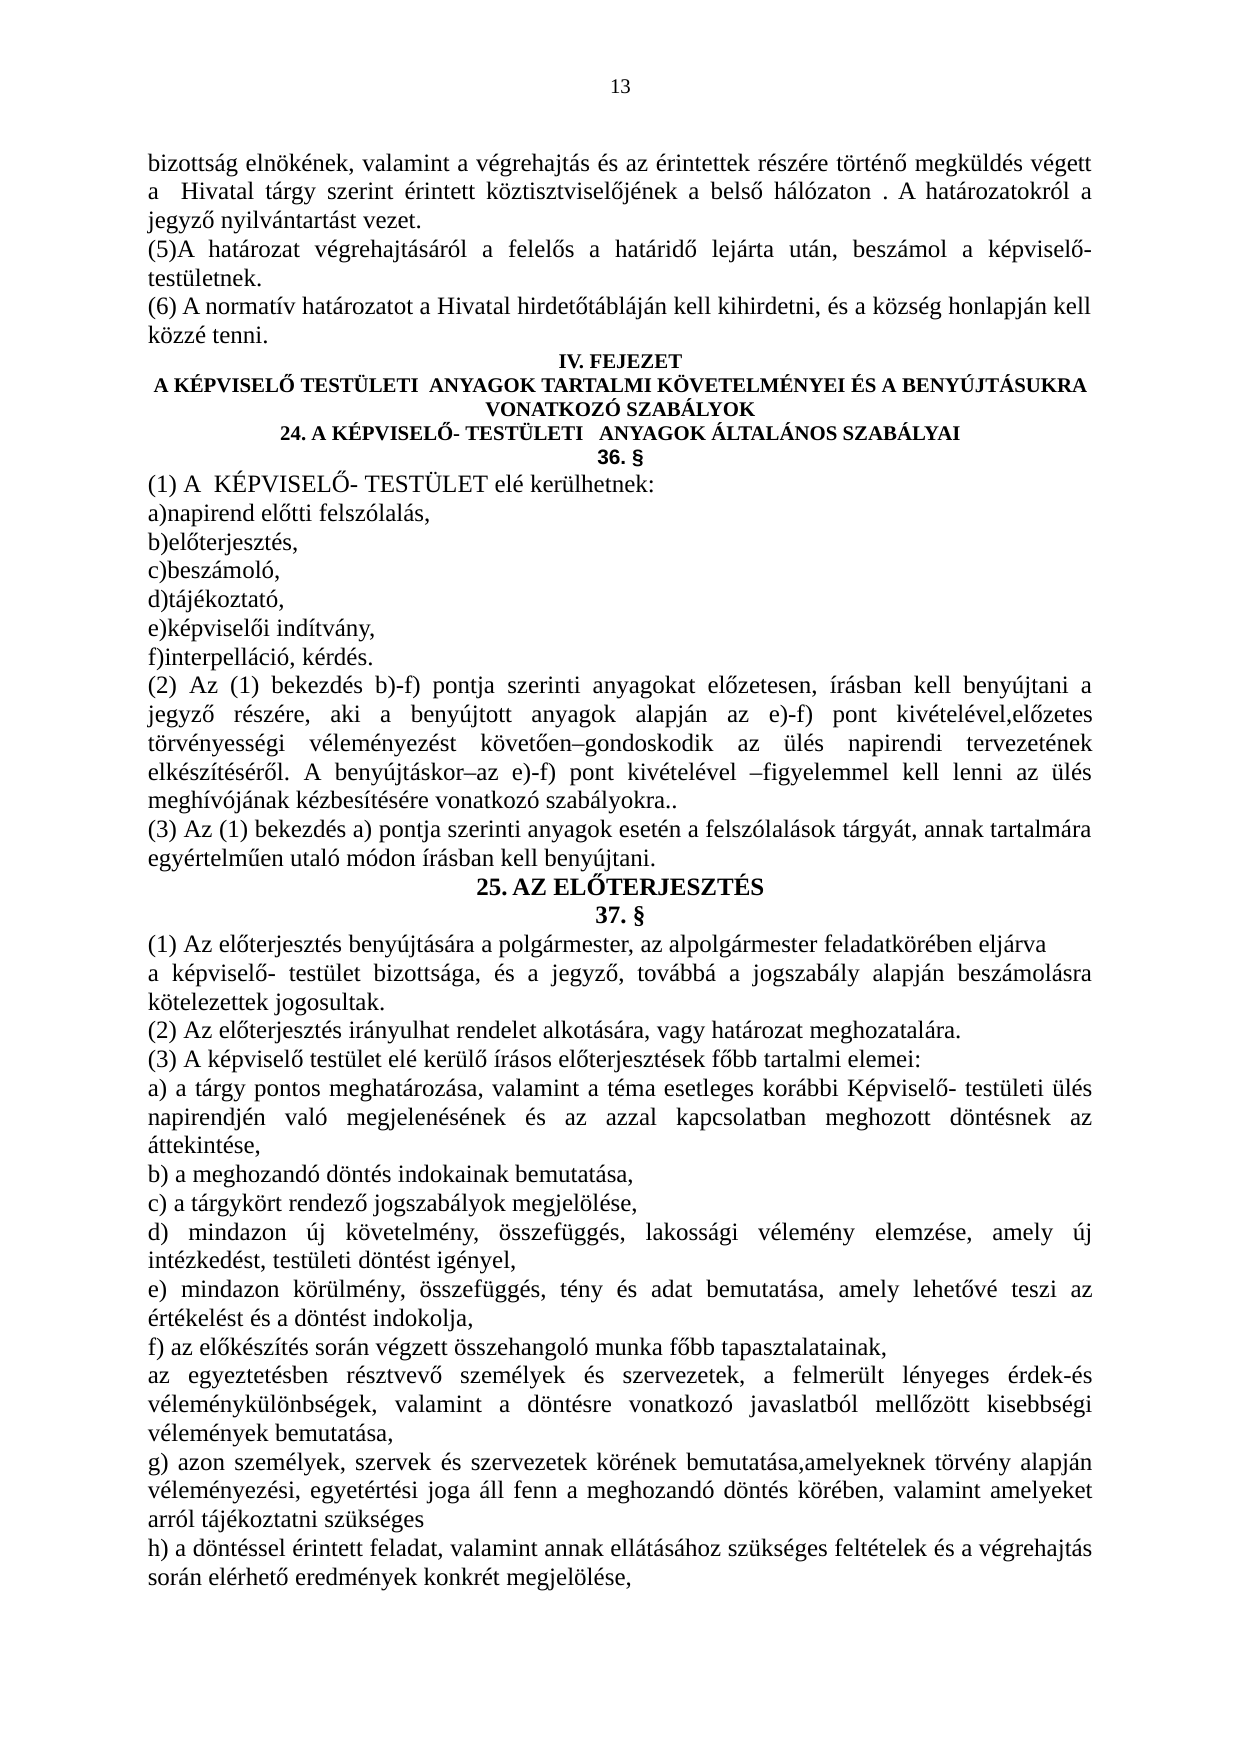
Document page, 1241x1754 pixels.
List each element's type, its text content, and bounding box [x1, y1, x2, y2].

text 25. AZ ELŐTERJESZTÉS [148, 872, 1092, 900]
text c) a tárgykört rendező jogszabályok megjelölése, [148, 1188, 1092, 1217]
text e)képviselői indítvány, [148, 613, 1092, 642]
text (5)A határozat végrehajtásáról a felelős a határidő lejárta után, beszámol a képviselő- testületnek. [148, 234, 1092, 291]
text (6) A normatív határozatot a Hivatal hirdetőtábláján kell kihirdetni, és a község honlapján kell közzé tenni. [148, 291, 1092, 349]
text (2) Az (1) bekezdés b)-f) pontja szerinti anyagokat előzetesen, írásban kell benyújtani a jegyző részére, aki a benyújtott anyagok alapján az e)-f) pont kivételével,előzetes törvényességi véleményezést követően–gondoskodik az ülés napirendi tervezetének elkészítéséről. A benyújtáskor–az e)-f) pont kivételével –figyelemmel kell lenni az ülés meghívójának kézbesítésére vonatkozó szabályokra.. [148, 670, 1092, 814]
text d)tájékoztató, [148, 584, 1092, 613]
text a) a tárgy pontos meghatározása, valamint a téma esetleges korábbi Képviselő- testületi ülés napirendjén való megjelenésének és az azzal kapcsolatban meghozott döntésnek az áttekintése, [148, 1073, 1092, 1159]
text f)interpelláció, kérdés. [148, 642, 1092, 670]
text b)előterjesztés, [148, 527, 1092, 555]
text 36. § [148, 445, 1092, 469]
text a képviselő- testület bizottsága, és a jegyző, továbbá a jogszabály alapján beszámolásra kötelezettek jogosultak. [148, 958, 1092, 1015]
text (1) Az előterjesztés benyújtására a polgármester, az alpolgármester feladatkörében eljárva [148, 929, 1092, 958]
text f) az előkészítés során végzett összehangoló munka főbb tapasztalatainak, [148, 1332, 1092, 1360]
text (2) Az előterjesztés irányulhat rendelet alkotására, vagy határozat meghozatalára. [148, 1015, 1092, 1044]
text a)napirend előtti felszólalás, [148, 498, 1092, 527]
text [148, 148, 1092, 234]
text 24. A KÉPVISELŐ- TESTÜLETI ANYAGOK ÁLTALÁNOS SZABÁLYAI [148, 421, 1092, 445]
text d) mindazon új követelmény, összefüggés, lakossági vélemény elemzése, amely új intézkedést, testületi döntést igényel, [148, 1217, 1092, 1274]
text 37. § [148, 900, 1092, 929]
text e) mindazon körülmény, összefüggés, tény és adat bemutatása, amely lehetővé teszi az értékelést és a döntést indokolja, [148, 1274, 1092, 1332]
text IV. FEJEZET [148, 349, 1092, 373]
text (1) A KÉPVISELŐ- TESTÜLET elé kerülhetnek: [148, 469, 1092, 498]
text c)beszámoló, [148, 555, 1092, 584]
text az egyeztetésben résztvevő személyek és szervezetek, a felmerült lényeges érdek-és véleménykülönbségek, valamint a döntésre vonatkozó javaslatból mellőzött kisebbségi vélemények bemutatása, [148, 1360, 1092, 1447]
text h) a döntéssel érintett feladat, valamint annak ellátásához szükséges feltételek és a végrehajtás során elérhető eredmények konkrét megjelölése, [148, 1533, 1092, 1590]
text (3) Az (1) bekezdés a) pontja szerinti anyagok esetén a felszólalások tárgyát, annak tartalmára egyértelműen utaló módon írásban kell benyújtani. [148, 814, 1092, 872]
text g) azon személyek, szervek és szervezetek körének bemutatása,amelyeknek törvény alapján véleményezési, egyetértési joga áll fenn a meghozandó döntés körében, valamint amelyeket arról tájékoztatni szükséges [148, 1447, 1092, 1533]
text b) a meghozandó döntés indokainak bemutatása, [148, 1159, 1092, 1188]
text (3) A képviselő testület elé kerülő írásos előterjesztések főbb tartalmi elemei: [148, 1044, 1092, 1073]
text A KÉPVISELŐ TESTÜLETI ANYAGOK TARTALMI KÖVETELMÉNYEI ÉS A BENYÚJTÁSUKRA VONATKOZÓ SZABÁLYOK [148, 373, 1092, 421]
